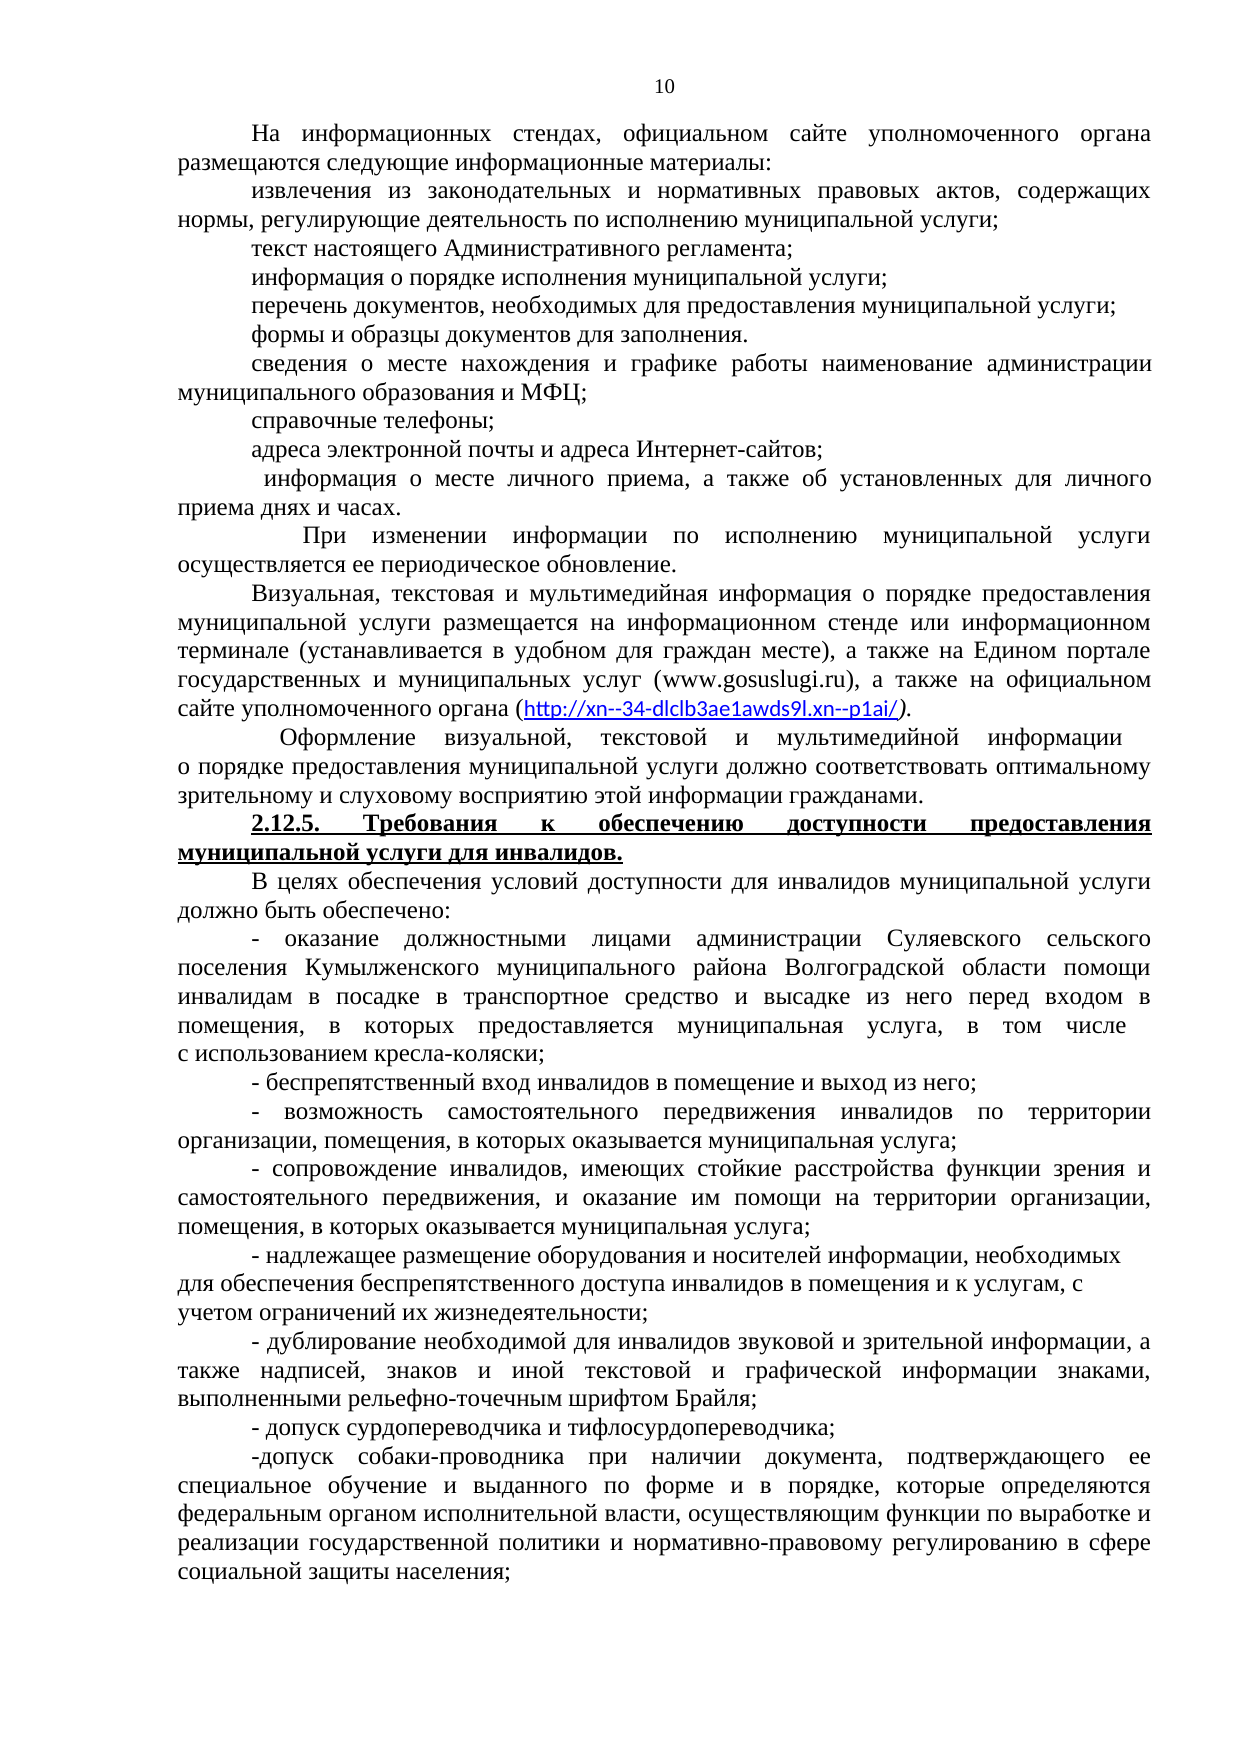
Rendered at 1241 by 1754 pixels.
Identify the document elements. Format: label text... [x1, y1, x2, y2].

text 2.12.5. Требования к обеспечению доступности предоставления муниципальной услуги для инвалидов. [177, 808, 1152, 866]
text - дублирование необходимой для инвалидов звуковой и зрительной информации, а также надписей, знаков и иной текстовой и графической информации знаками, выполненными рельефно-точечным шрифтом Брайля; [177, 1326, 1152, 1412]
text На информационных стендах, официальном сайте уполномоченного органа размещаются следующие информационные материалы: [177, 118, 1152, 176]
text извлечения из законодательных и нормативных правовых актов, содержащих нормы, регулирующие деятельность по исполнению муниципальной услуги; [177, 176, 1152, 233]
text Визуальная, текстовая и мультимедийная информация о порядке предоставления муниципальной услуги размещается на информационном стенде или информационном терминале (устанавливается в удобном для граждан месте), а также на Едином портале государственных и муниципальных услуг (www.gosuslugi.ru), а также на официальном сайте уполномоченного органа (http://xn--34-dlclb3ae1awds9l.xn--p1ai/). [177, 578, 1152, 722]
text Оформление визуальной, текстовой и мультимедийной информации о порядке предоставления муниципальной услуги должно соответствовать оптимальному зрительному и слуховому восприятию этой информации гражданами. [177, 722, 1152, 808]
text сведения о месте нахождения и графике работы наименование администрации муниципального образования и МФЦ; [177, 348, 1153, 406]
text - беспрепятственный вход инвалидов в помещение и выход из него; [177, 1067, 1152, 1096]
text формы и образцы документов для заполнения. [177, 319, 1152, 348]
text текст настоящего Административного регламента; [177, 233, 1152, 262]
text информация о порядке исполнения муниципальной услуги; [177, 262, 1152, 291]
text -допуск собаки-проводника при наличии документа, подтверждающего ее специальное обучение и выданного по форме и в порядке, которые определяются федеральным органом исполнительной власти, осуществляющим функции по выработке и реализации государственной политики и нормативно-правовому регулированию в сфере социальной защиты населения; [177, 1441, 1152, 1585]
text - сопровождение инвалидов, имеющих стойкие расстройства функции зрения и самостоятельного передвижения, и оказание им помощи на территории организации, помещения, в которых оказывается муниципальная услуга; [177, 1153, 1152, 1240]
text В целях обеспечения условий доступности для инвалидов муниципальной услуги должно быть обеспечено: [177, 866, 1152, 923]
text - надлежащее размещение оборудования и носителей информации, необходимых для обеспечения беспрепятственного доступа инвалидов в помещения и к услугам, с учетом ограничений их жизнедеятельности; [177, 1240, 1152, 1326]
text - оказание должностными лицами администрации Суляевского сельского поселения Кумылженского муниципального района Волгоградской области помощи инвалидам в посадке в транспортное средство и высадке из него перед входом в помещения, в которых предоставляется муниципальная услуга, в том числе с использованием кресла-коляски; [177, 923, 1152, 1067]
text - возможность самостоятельного передвижения инвалидов по территории организации, помещения, в которых оказывается муниципальная услуга; [177, 1096, 1152, 1153]
text перечень документов, необходимых для предоставления муниципальной услуги; [177, 291, 1152, 319]
text информация о месте личного приема, а также об установленных для личного приема днях и часах. [177, 463, 1153, 521]
text При изменении информации по исполнению муниципальной услуги осуществляется ее периодическое обновление. [177, 521, 1152, 578]
text - допуск сурдопереводчика и тифлосурдопереводчика; [177, 1412, 1152, 1441]
text справочные телефоны; [177, 406, 1153, 434]
text адреса электронной почты и адреса Интернет-сайтов; [177, 434, 1153, 463]
